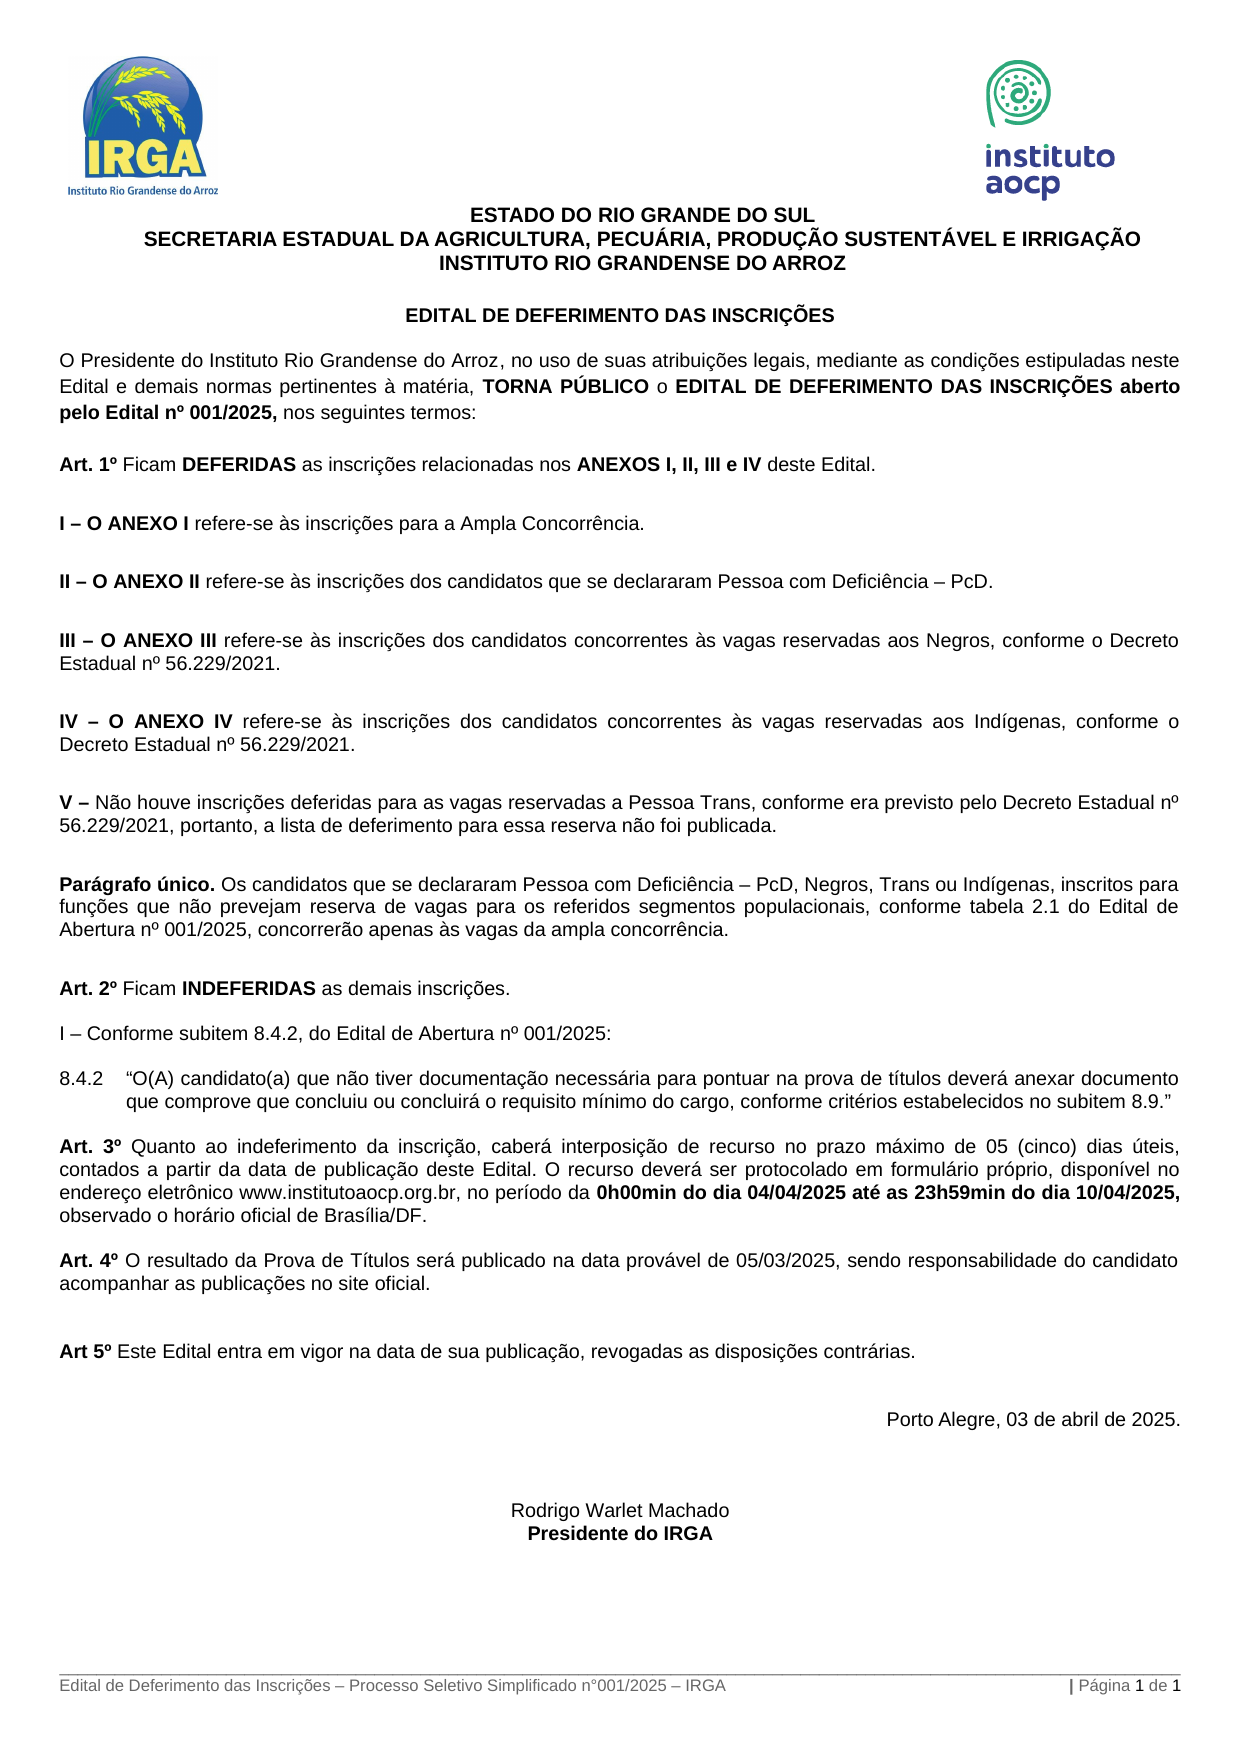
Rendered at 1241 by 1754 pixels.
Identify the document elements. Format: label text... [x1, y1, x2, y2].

text Rodrigo Warlet Machado [59, 1499, 1181, 1522]
text O Presidente do Instituto Rio Grandense do Arroz, no uso de suas atribuições legais, mediante as condições estipuladas neste Edital e demais normas pertinentes à matéria, TORNA PÚBLICO o EDITAL DE DEFERIMENTO DAS INSCRIÇÕES aberto pelo Edital nº 001/2025, nos seguintes termos: [59, 349, 1181, 424]
list ESTADO DO RIO GRANDE DO SUL [59, 203, 1181, 227]
text IV – O ANEXO IV refere-se às inscrições dos candidatos concorrentes às vagas reservadas aos Indígenas, conforme o Decreto Estadual nº 56.229/2021. [59, 710, 1181, 755]
text Art. 4º O resultado da Prova de Títulos será publicado na data provável de 05/03/2025, sendo responsabilidade do candidato acompanhar as publicações no site oficial. [59, 1249, 1181, 1294]
text Porto Alegre, 03 de abril de 2025. [59, 1408, 1181, 1431]
list SECRETARIA ESTADUAL DA AGRICULTURA, PECUÁRIA, PRODUÇÃO SUSTENTÁVEL E IRRIGAÇÃO [59, 227, 1181, 251]
picture [68, 56, 218, 195]
list INSTITUTO RIO GRANDENSE DO ARROZ [59, 251, 1181, 275]
text Parágrafo único. Os candidatos que se declararam Pessoa com Deficiência – PcD, Negros, Trans ou Indígenas, inscritos para funções que não prevejam reserva de vagas para os referidos segmentos populacionais, conforme tabela 2.1 do Edital de Abertura nº 001/2025, concorrerão apenas às vagas da ampla concorrência. [59, 872, 1181, 941]
text III – O ANEXO III refere-se às inscrições dos candidatos concorrentes às vagas reservadas aos Negros, conforme o Decreto Estadual nº 56.229/2021. [59, 629, 1181, 674]
text I – O ANEXO I refere-se às inscrições para a Ampla Concorrência. [59, 512, 1181, 534]
text EDITAL DE DEFERIMENTO DAS INSCRIÇÕES [59, 303, 1181, 326]
text Art 5º Este Edital entra em vigor na data de sua publicação, revogadas as disposições contrárias. [59, 1340, 1181, 1362]
text Art. 1º Ficam DEFERIDAS as inscrições relacionadas nos ANEXOS I, II, III e IV deste Edital. [59, 453, 1181, 476]
text V – Não houve inscrições deferidas para as vagas reservadas a Pessoa Trans, conforme era previsto pelo Decreto Estadual nº 56.229/2021, portanto, a lista de deferimento para essa reserva não foi publicada. [59, 791, 1181, 837]
text 8.4.2 “O(A) candidato(a) que não tiver documentação necessária para pontuar na prova de títulos deverá anexar documento que comprove que concluiu ou concluirá o requisito mínimo do cargo, conforme critérios estabelecidos no subitem 8.9.” [59, 1067, 1181, 1113]
picture [986, 60, 1115, 201]
text Presidente do IRGA [59, 1522, 1181, 1544]
text Art. 2º Ficam INDEFERIDAS as demais inscrições. [59, 976, 1181, 999]
text I – Conforme subitem 8.4.2, do Edital de Abertura nº 001/2025: [59, 1022, 1181, 1044]
text II – O ANEXO II refere-se às inscrições dos candidatos que se declararam Pessoa com Deficiência – PcD. [59, 570, 1181, 593]
text Art. 3º Quanto ao indeferimento da inscrição, caberá interposição de recurso no prazo máximo de 05 (cinco) dias úteis, contados a partir da data de publicação deste Edital. O recurso deverá ser protocolado em formulário próprio, disponível no endereço eletrônico www.institutoaocp.org.br, no período da 0h00min do dia 04/04/2025 até as 23h59min do dia 10/04/2025, observado o horário oficial de Brasília/DF. [59, 1135, 1181, 1226]
